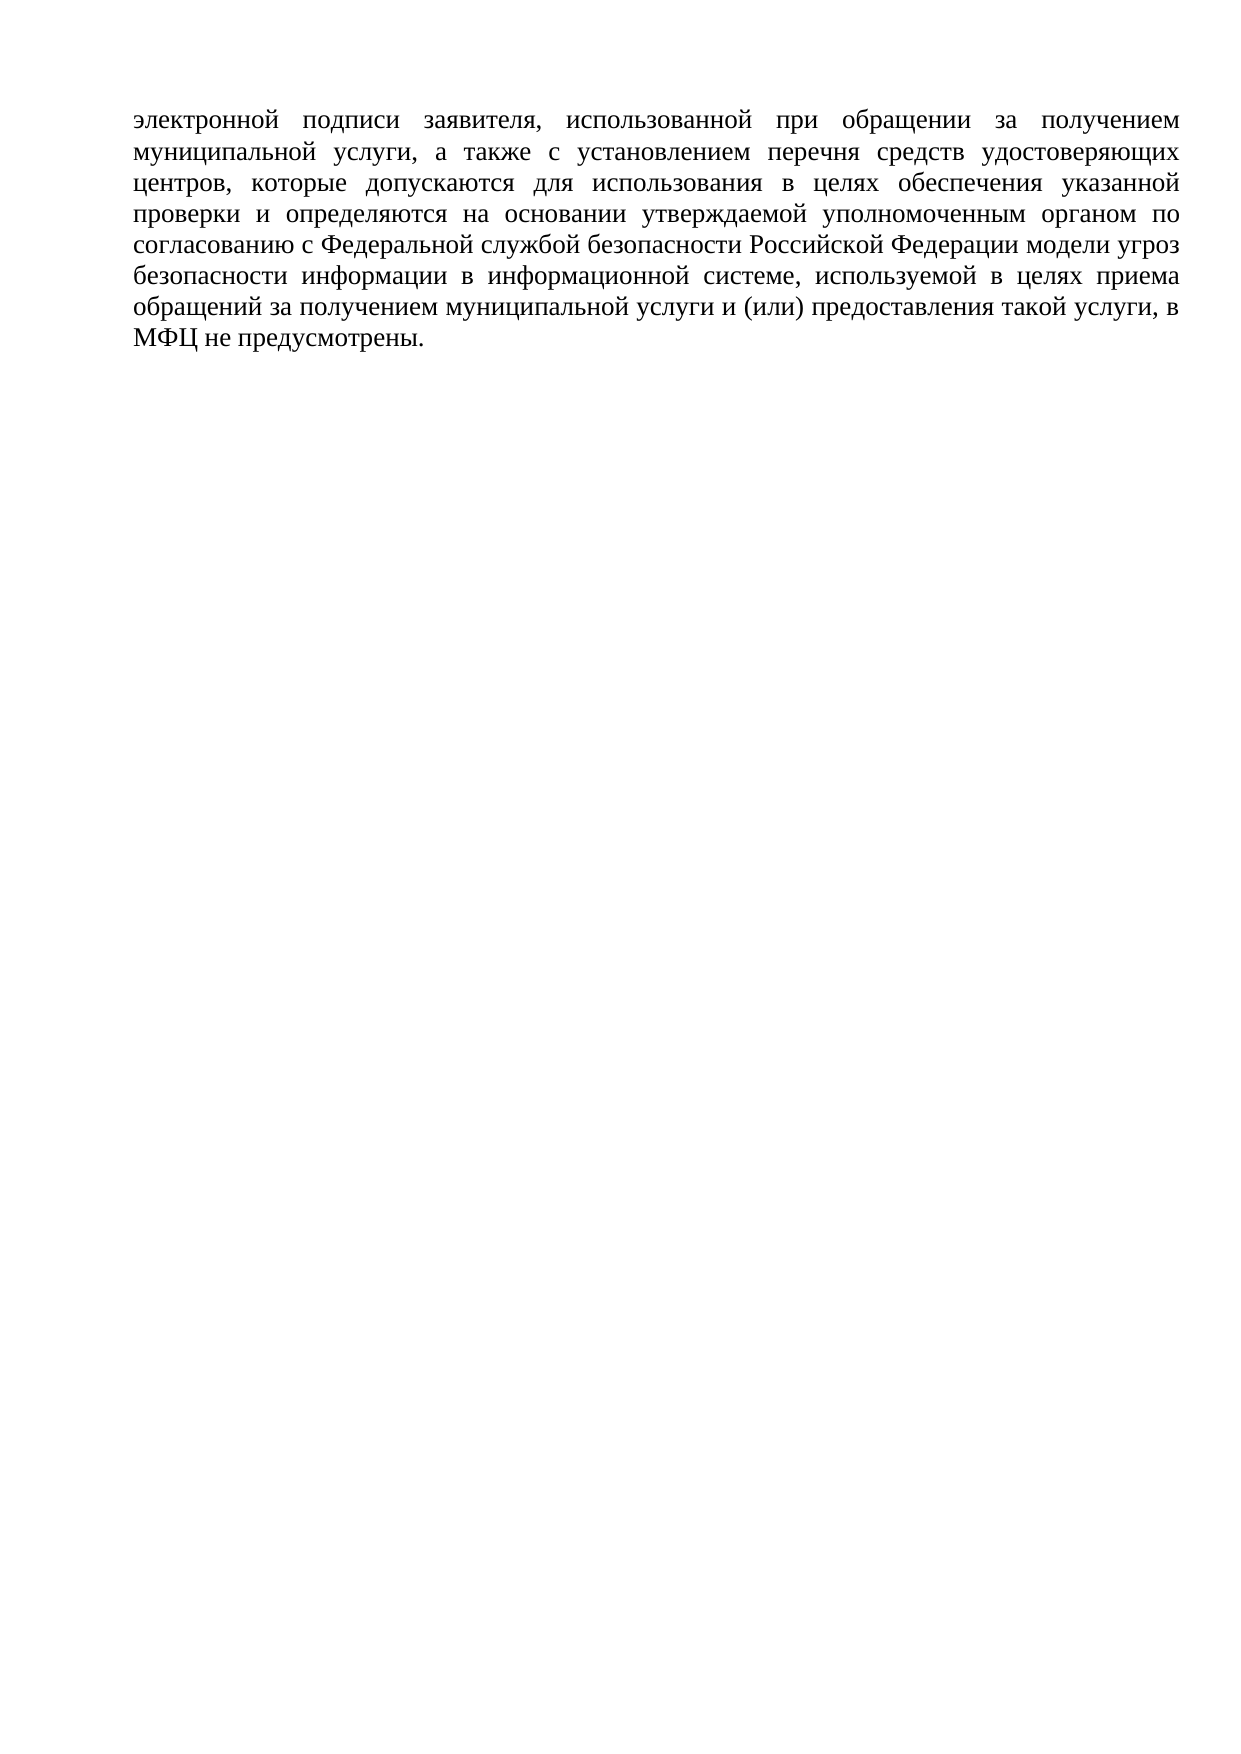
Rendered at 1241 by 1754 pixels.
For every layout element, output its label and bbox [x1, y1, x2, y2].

text [133, 103, 1181, 353]
